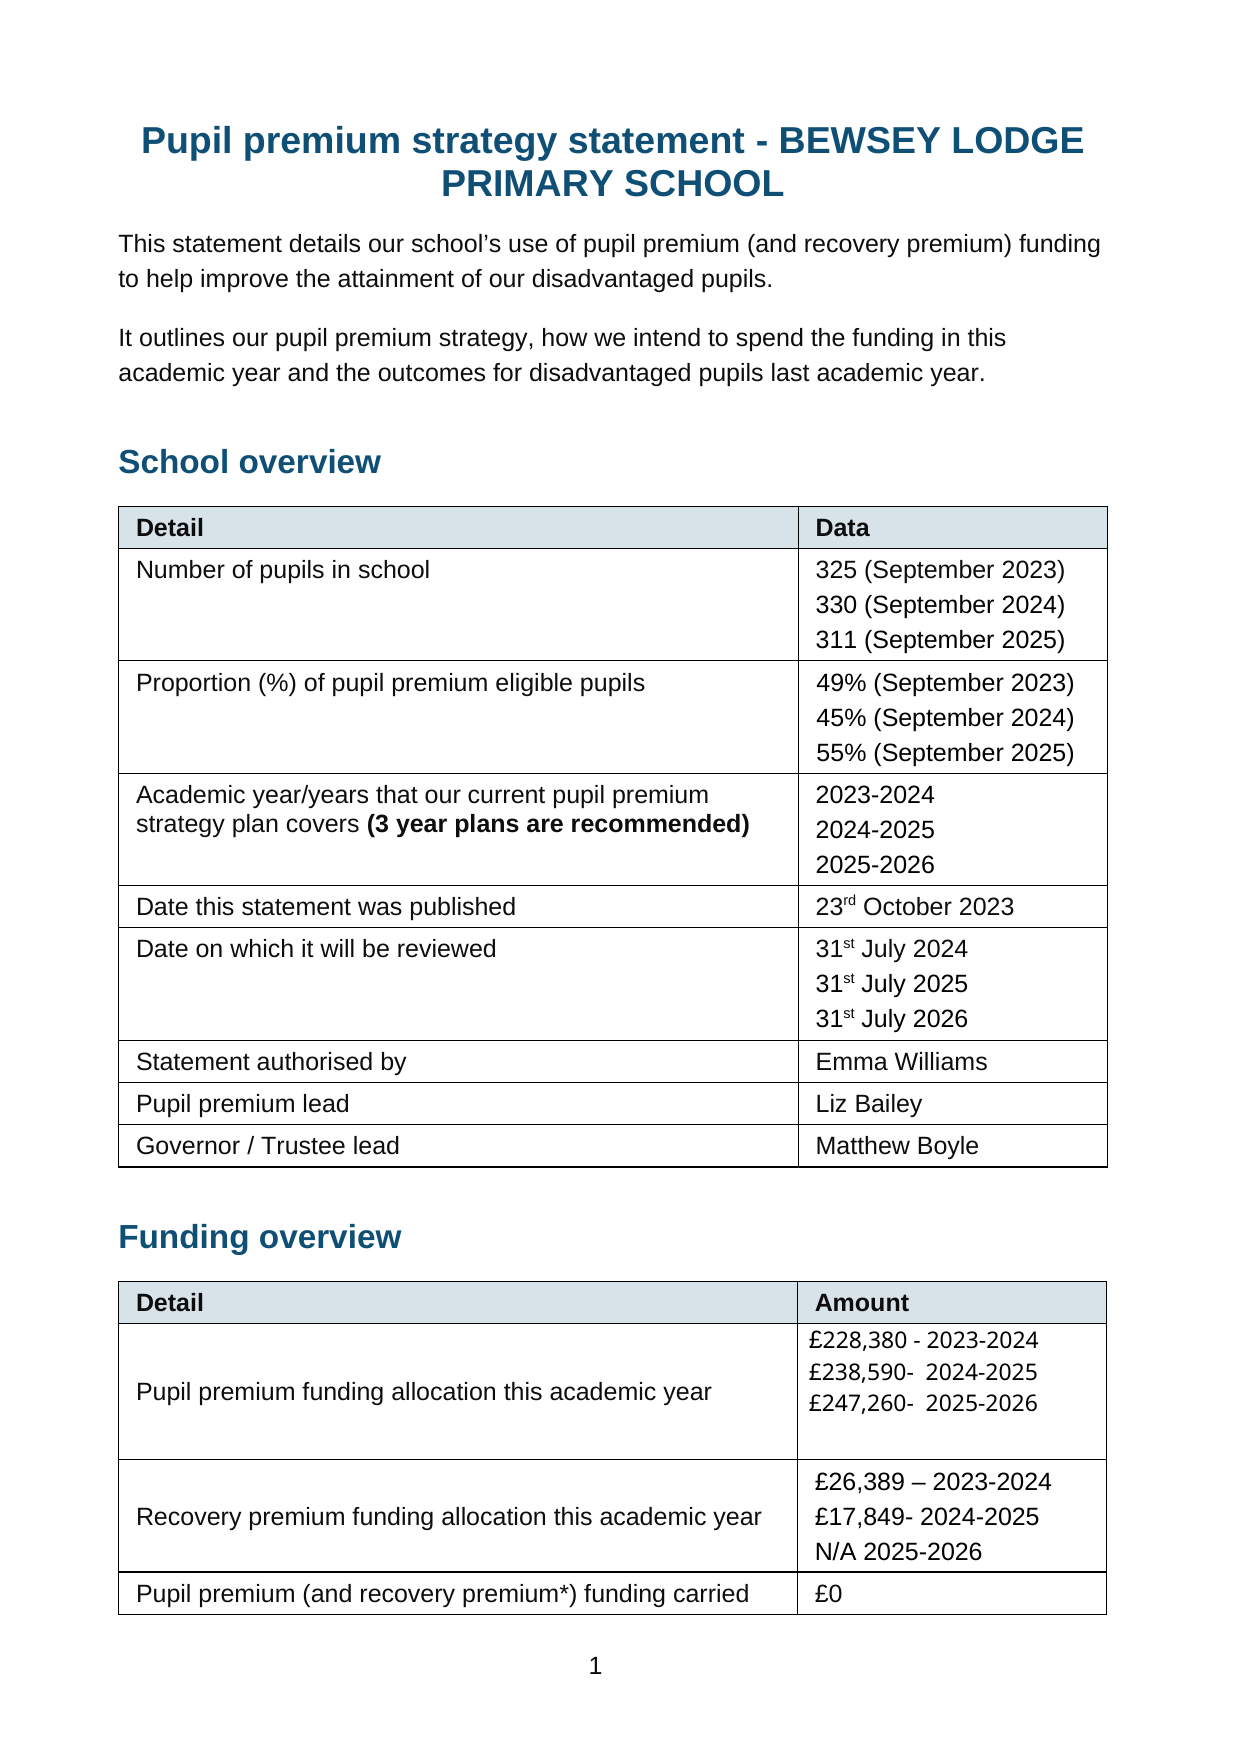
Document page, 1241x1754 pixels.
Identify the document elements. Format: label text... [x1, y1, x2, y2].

table_cell Pupil premium funding allocation this academic year [119, 1324, 797, 1459]
table_header Detail [119, 507, 798, 548]
table_cell Statement authorised by [119, 1041, 798, 1082]
subtitle Funding overview [118, 1217, 1107, 1256]
table_cell Proportion (%) of pupil premium eligible pupils [119, 661, 798, 773]
table_cell 325 (September 2023) 330 (September 2024) 311 (September 2025) [799, 549, 1107, 660]
table_cell Academic year/years that our current pupil premium strategy plan covers (3 year plans are recommended) [119, 774, 798, 885]
table_cell Recovery premium funding allocation this academic year [119, 1460, 797, 1571]
table_cell Pupil premium lead [119, 1083, 798, 1124]
text This statement details our school’s use of pupil premium (and recovery premium) funding to help improve the attainment of our disadvantaged pupils. [118, 229, 1107, 293]
table_cell Date this statement was published [119, 886, 798, 927]
table_cell £0 [798, 1573, 1106, 1614]
table_cell £26,389 – 2023-2024 £17,849- 2024-2025 N/A 2025-2026 [798, 1460, 1106, 1571]
table_cell Date on which it will be reviewed [119, 928, 798, 1039]
table_cell Liz Bailey [799, 1083, 1107, 1124]
subtitle School overview [118, 442, 1107, 481]
table_header Detail [119, 1282, 797, 1323]
table_header Amount [798, 1282, 1106, 1323]
subtitle Pupil premium strategy statement - BEWSEY LODGE PRIMARY SCHOOL [118, 118, 1107, 204]
table_header Data [799, 507, 1107, 548]
table_cell Number of pupils in school [119, 549, 798, 660]
table_cell 23rd October 2023 [799, 886, 1107, 927]
table_cell £228,380 - 2023-2024 £238,590- 2024-2025 £247,260- 2025-2026 [798, 1324, 1106, 1459]
table_cell Governor / Trustee lead [119, 1125, 798, 1166]
text It outlines our pupil premium strategy, how we intend to spend the funding in this academic year and the outcomes for disadvantaged pupils last academic year. [118, 323, 1107, 387]
table_cell Emma Williams [799, 1041, 1107, 1082]
table_cell 49% (September 2023) 45% (September 2024) 55% (September 2025) [799, 661, 1107, 773]
table_cell 2023-2024 2024-2025 2025-2026 [799, 774, 1107, 885]
table_cell 31st July 2024 31st July 2025 31st July 2026 [799, 928, 1107, 1039]
table_cell Matthew Boyle [799, 1125, 1107, 1166]
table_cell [119, 1573, 797, 1614]
